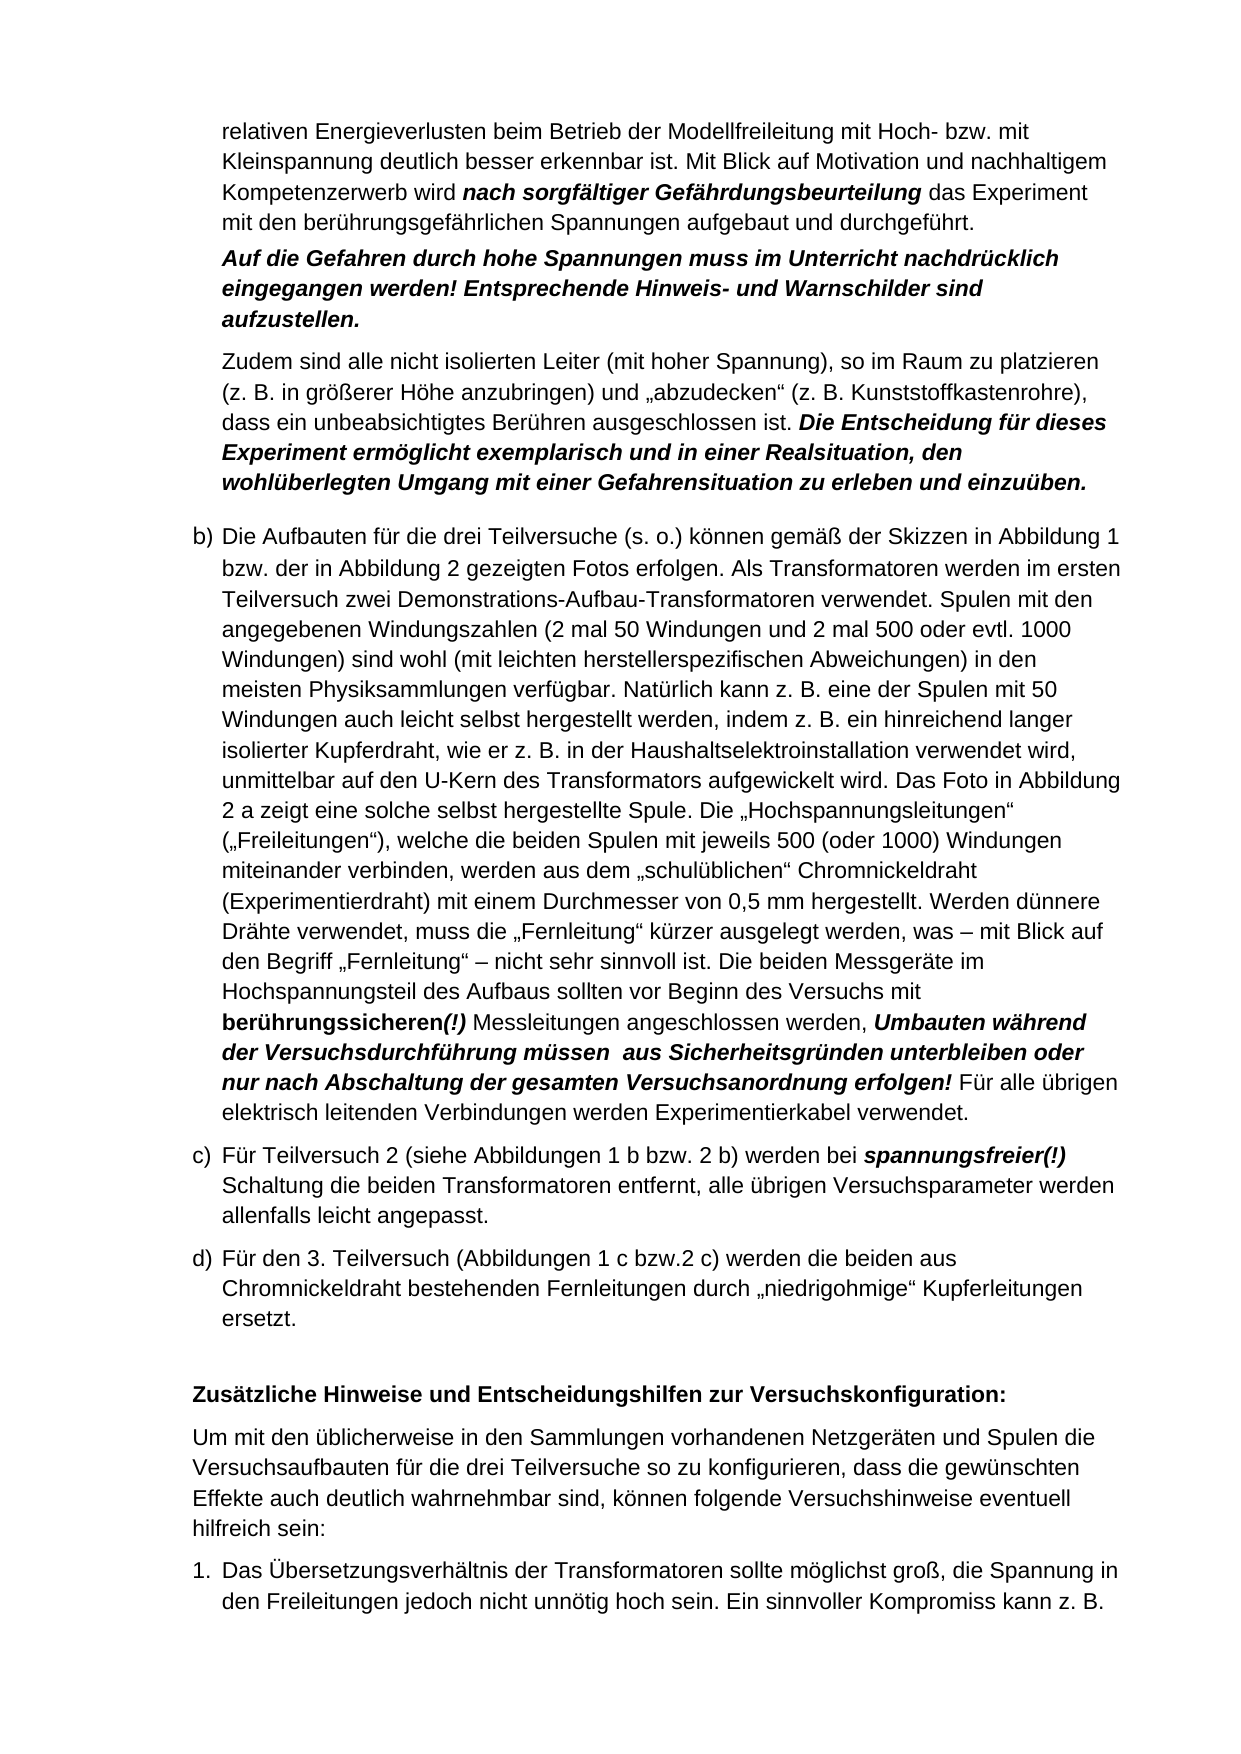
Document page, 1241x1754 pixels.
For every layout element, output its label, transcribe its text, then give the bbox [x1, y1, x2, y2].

text b) Die Aufbauten für die drei Teilversuche (s. o.) können gemäß der Skizzen in Abbildung 1 bzw. der in Abbildung 2 gezeigten Fotos erfolgen. Als Transformatoren werden im ersten Teilversuch zwei Demonstrations-Aufbau-Transformatoren verwendet. Spulen mit den angegebenen Windungszahlen (2 mal 50 Windungen und 2 mal 500 oder evtl. 1000 Windungen) sind wohl (mit leichten herstellerspezifischen Abweichungen) in den meisten Physiksammlungen verfügbar. Natürlich kann z. B. eine der Spulen mit 50 Windungen auch leicht selbst hergestellt werden, indem z. B. ein hinreichend langer isolierter Kupferdraht, wie er z. B. in der Haushaltselektroinstallation verwendet wird, unmittelbar auf den U-Kern des Transformators aufgewickelt wird. Das Foto in Abbildung 2 a zeigt eine solche selbst hergestellte Spule. Die „Hochspannungsleitungen“ („Freileitungen“), welche die beiden Spulen mit jeweils 500 (oder 1000) Windungen miteinander verbinden, werden aus dem „schulüblichen“ Chromnickeldraht (Experimentierdraht) mit einem Durchmesser von 0,5 mm hergestellt. Werden dünnere Drähte verwendet, muss die „Fernleitung“ kürzer ausgelegt werden, was – mit Blick auf den Begriff „Fernleitung“ – nicht sehr sinnvoll ist. Die beiden Messgeräte im Hochspannungsteil des Aufbaus sollten vor Beginn des Versuchs mit berührungssicheren(!) Messleitungen angeschlossen werden, Umbauten während der Versuchsdurchführung müssen aus Sicherheitsgründen unterbleiben oder nur nach Abschaltung der gesamten Versuchsanordnung erfolgen! Für alle übrigen elektrisch leitenden Verbindungen werden Experimentierkabel verwendet. [192, 520, 1122, 1125]
text Um mit den üblicherweise in den Sammlungen vorhandenen Netzgeräten und Spulen die Versuchsaufbauten für die drei Teilversuche so zu konfigurieren, dass die gewünschten Effekte auch deutlich wahrnehmbar sind, können folgende Versuchshinweise eventuell hilfreich sein: [192, 1424, 1122, 1541]
text c) Für Teilversuch 2 (siehe Abbildungen 1 b bzw. 2 b) werden bei spannungsfreier(!) Schaltung die beiden Transformatoren entfernt, alle übrigen Versuchsparameter werden allenfalls leicht angepasst. [192, 1142, 1122, 1228]
text Zusätzliche Hinweise und Entscheidungshilfen zur Versuchskonfiguration: [192, 1381, 1122, 1408]
text Zudem sind alle nicht isolierten Leiter (mit hoher Spannung), so im Raum zu platzieren (z. B. in größerer Höhe anzubringen) und „abzudecken“ (z. B. Kunststoffkastenrohre), dass ein unbeabsichtigtes Berühren ausgeschlossen ist. Die Entscheidung für dieses Experiment ermöglicht exemplarisch und in einer Realsituation, den wohlüberlegten Umgang mit einer Gefahrensituation zu erleben und einzuüben. [192, 348, 1122, 496]
text Auf die Gefahren durch hohe Spannungen muss im Unterricht nachdrücklich eingegangen werden! Entsprechende Hinweis- und Warnschilder sind aufzustellen. [192, 245, 1122, 332]
text d) Für den 3. Teilversuch (Abbildungen 1 c bzw.2 c) werden die beiden aus Chromnickeldraht bestehenden Fernleitungen durch „niedrigohmige“ Kupferleitungen ersetzt. [192, 1245, 1122, 1365]
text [192, 118, 1122, 235]
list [192, 1557, 1122, 1614]
